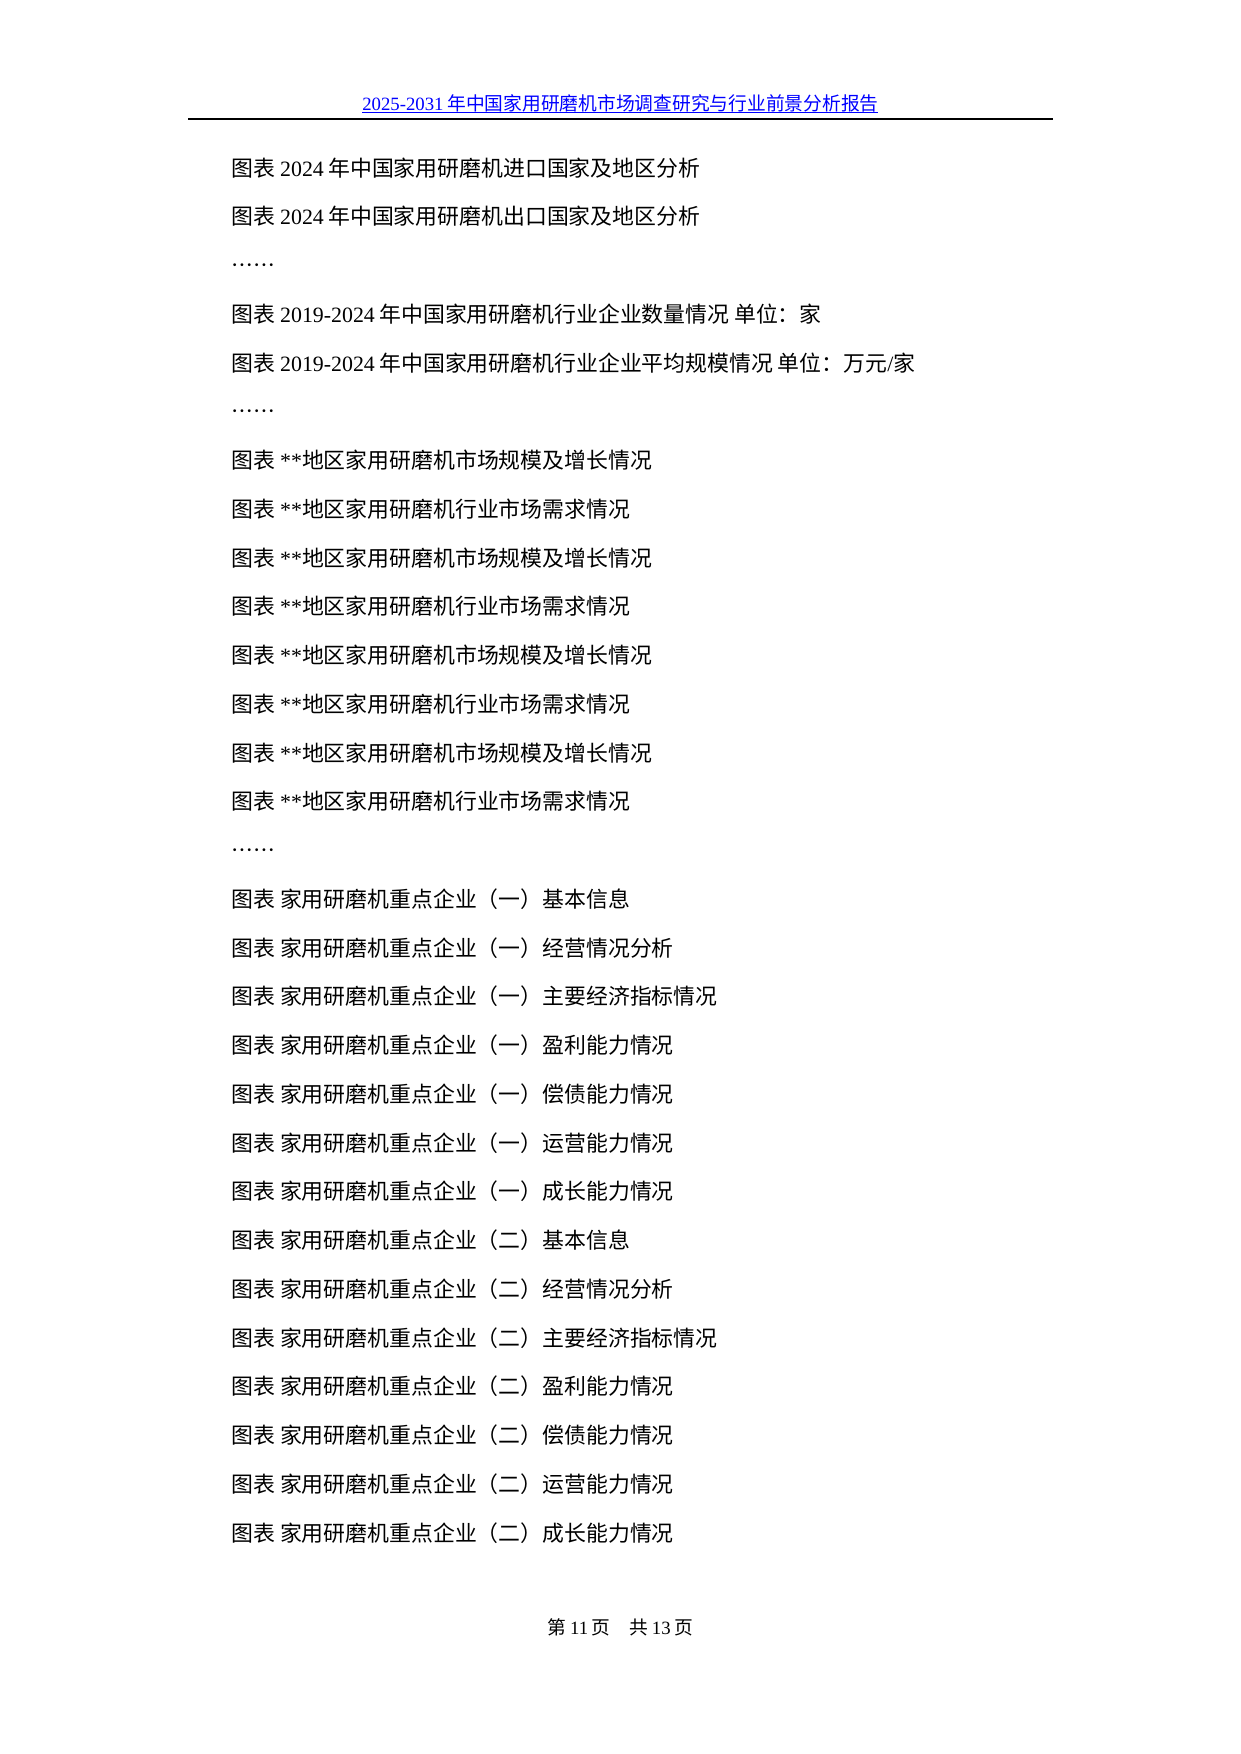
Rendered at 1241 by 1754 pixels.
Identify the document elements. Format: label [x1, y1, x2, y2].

text [187, 150, 1053, 1548]
